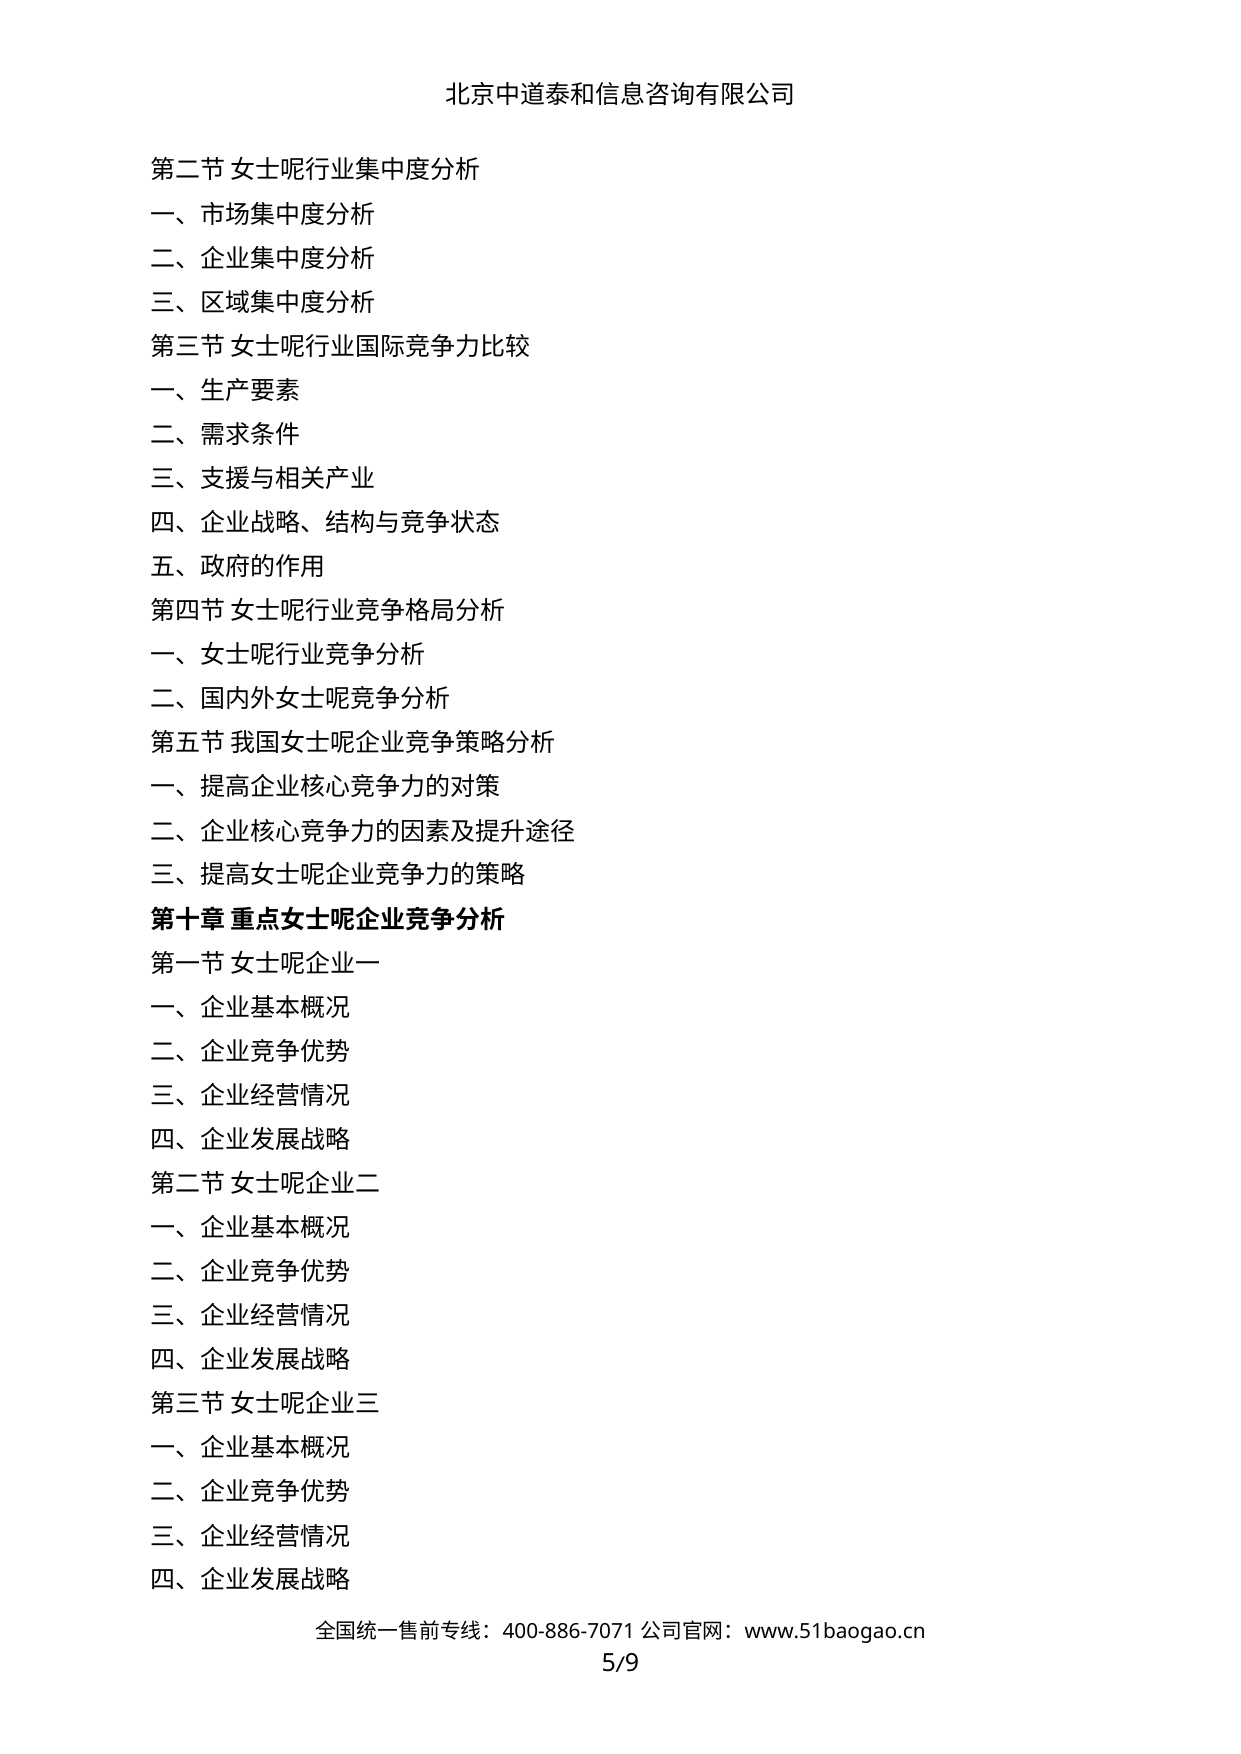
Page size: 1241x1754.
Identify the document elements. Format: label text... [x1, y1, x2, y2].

text 二、企业竞争优势 [150, 1031, 1090, 1067]
text 五、政府的作用 [150, 547, 1090, 583]
text 一、生产要素 [150, 370, 1090, 407]
text 二、国内外女士呢竞争分析 [150, 679, 1090, 715]
text 三、支援与相关产业 [150, 458, 1090, 495]
text 三、提高女士呢企业竞争力的策略 [150, 855, 1090, 891]
text 二、企业竞争优势 [150, 1252, 1090, 1288]
text 第四节 女士呢行业竞争格局分析 [150, 591, 1090, 627]
text 第二节 女士呢企业二 [150, 1163, 1090, 1200]
text 一、市场集中度分析 [150, 194, 1090, 230]
text 三、企业经营情况 [150, 1075, 1090, 1112]
text 二、企业竞争优势 [150, 1472, 1090, 1508]
text 二、企业集中度分析 [150, 238, 1090, 274]
text 第一节 女士呢企业一 [150, 943, 1090, 979]
text 一、企业基本概况 [150, 987, 1090, 1023]
text 四、企业发展战略 [150, 1119, 1090, 1156]
text 四、企业发展战略 [150, 1560, 1090, 1596]
text 三、区域集中度分析 [150, 282, 1090, 318]
text 四、企业发展战略 [150, 1340, 1090, 1376]
text 第五节 我国女士呢企业竞争策略分析 [150, 723, 1090, 759]
text 第二节 女士呢行业集中度分析 [150, 150, 1090, 186]
text 一、提高企业核心竞争力的对策 [150, 767, 1090, 803]
text 第十章 重点女士呢企业竞争分析 [150, 899, 1090, 935]
text 二、需求条件 [150, 414, 1090, 451]
text 四、企业战略、结构与竞争状态 [150, 502, 1090, 539]
text 三、企业经营情况 [150, 1296, 1090, 1332]
text 第三节 女士呢企业三 [150, 1384, 1090, 1420]
text 一、企业基本概况 [150, 1207, 1090, 1244]
text 第三节 女士呢行业国际竞争力比较 [150, 326, 1090, 362]
text 三、企业经营情况 [150, 1516, 1090, 1552]
text 一、女士呢行业竞争分析 [150, 635, 1090, 671]
text 二、企业核心竞争力的因素及提升途径 [150, 811, 1090, 847]
text 一、企业基本概况 [150, 1428, 1090, 1464]
